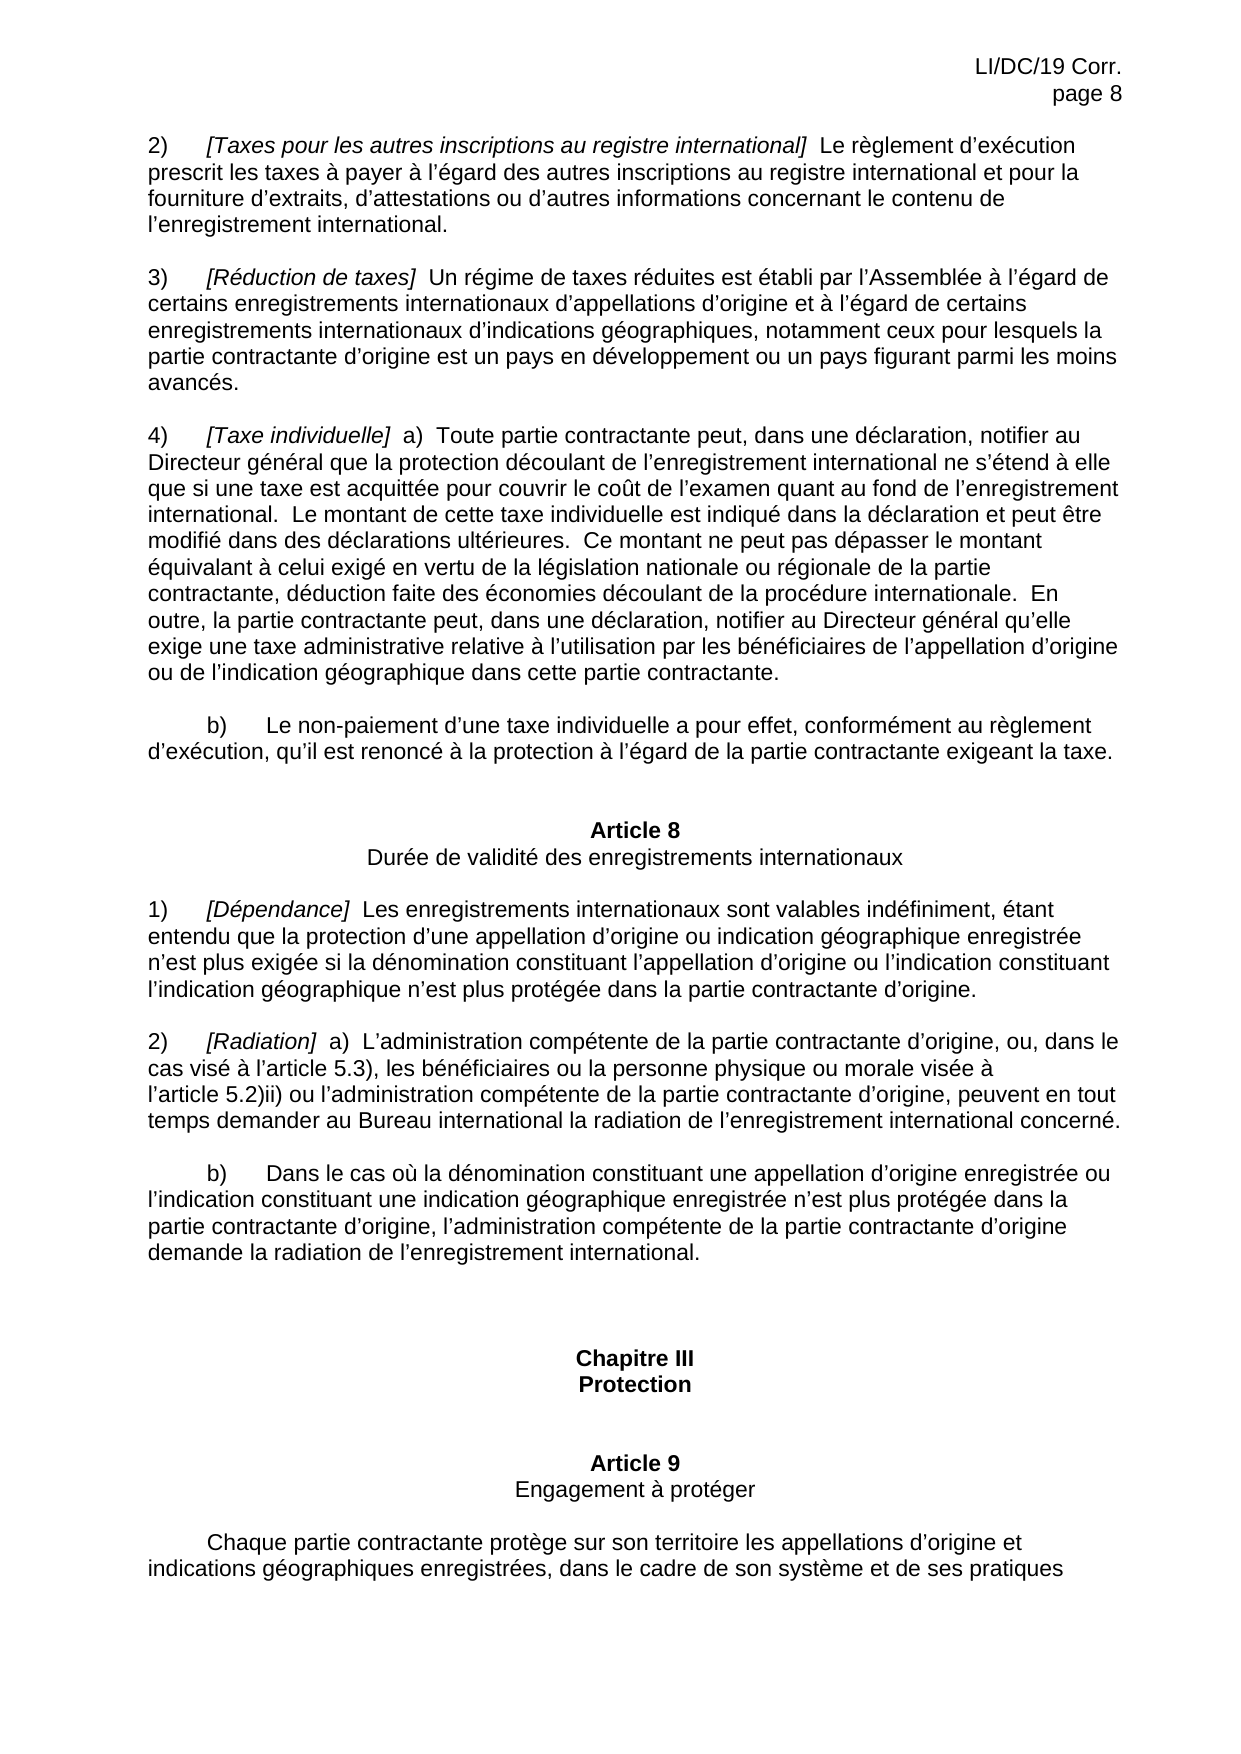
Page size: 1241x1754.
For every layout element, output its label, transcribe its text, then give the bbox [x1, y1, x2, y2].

text 2) [Radiation] a) L’administration compétente de la partie contractante d’origine, ou, dans le cas visé à l’article 5.3), les bénéficiaires ou la personne physique ou morale visée à l’article 5.2)ii) ou l’administration compétente de la partie contractante d’origine, peuvent en tout temps demander au Bureau international la radiation de l’enregistrement international concerné. [148, 1028, 1122, 1134]
text 2) [Taxes pour les autres inscriptions au registre international] Le règlement d’exécution prescrit les taxes à payer à l’égard des autres inscriptions au registre international et pour la fourniture d’extraits, d’attestations ou d’autres informations concernant le contenu de l’enregistrement international. [148, 132, 1122, 238]
text Chapitre III [148, 1344, 1122, 1371]
text b) Dans le cas où la dénomination constituant une appellation d’origine enregistrée ou l’indication constituant une indication géographique enregistrée n’est plus protégée dans la partie contractante d’origine, l’administration compétente de la partie contractante d’origine demande la radiation de l’enregistrement international. [148, 1160, 1122, 1265]
text b) Le non-paiement d’une taxe individuelle a pour effet, conformément au règlement d’exécution, qu’il est renoncé à la protection à l’égard de la partie contractante exigeant la taxe. [148, 712, 1122, 765]
text 3) [Réduction de taxes] Un régime de taxes réduites est établi par l’Assemblée à l’égard de certains enregistrements internationaux d’appellations d’origine et à l’égard de certains enregistrements internationaux d’indications géographiques, notamment ceux pour lesquels la partie contractante d’origine est un pays en développement ou un pays figurant parmi les moins avancés. [148, 264, 1122, 396]
text Article 9 Engagement à protéger [148, 1450, 1122, 1503]
text Protection [148, 1371, 1122, 1397]
text Article 8 Durée de validité des enregistrements internationaux [148, 817, 1122, 870]
text 4) [Taxe individuelle] a) Toute partie contractante peut, dans une déclaration, notifier au Directeur général que la protection découlant de l’enregistrement international ne s’étend à elle que si une taxe est acquittée pour couvrir le coût de l’examen quant au fond de l’enregistrement international. Le montant de cette taxe individuelle est indiqué dans la déclaration et peut être modifié dans des déclarations ultérieures. Ce montant ne peut pas dépasser le montant équivalant à celui exigé en vertu de la législation nationale ou régionale de la partie contractante, déduction faite des économies découlant de la procédure internationale. En outre, la partie contractante peut, dans une déclaration, notifier au Directeur général qu’elle exige une taxe administrative relative à l’utilisation par les bénéficiaires de l’appellation d’origine ou de l’indication géographique dans cette partie contractante. [148, 422, 1122, 686]
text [148, 1529, 1122, 1582]
text 1) [Dépendance] Les enregistrements internationaux sont valables indéfiniment, étant entendu que la protection d’une appellation d’origine ou indication géographique enregistrée n’est plus exigée si la dénomination constituant l’appellation d’origine ou l’indication constituant l’indication géographique n’est plus protégée dans la partie contractante d’origine. [148, 896, 1122, 1002]
